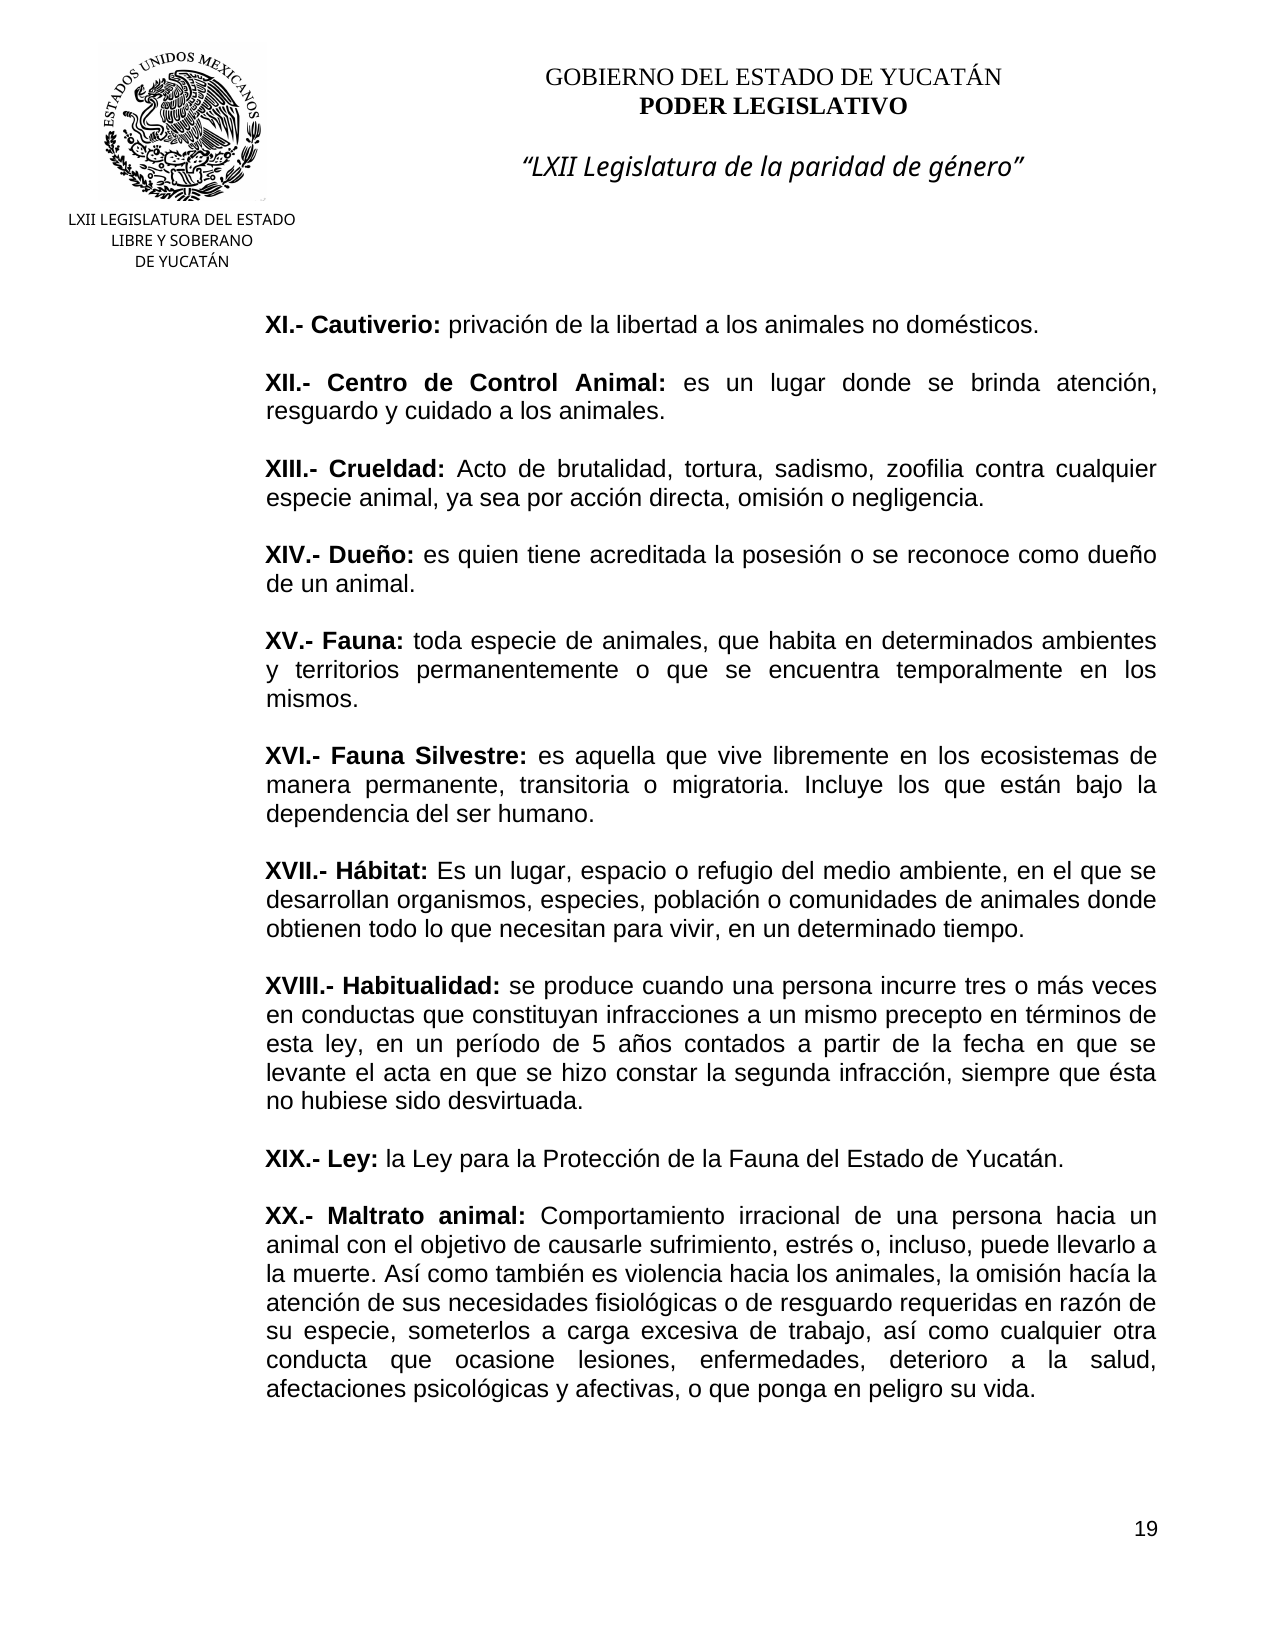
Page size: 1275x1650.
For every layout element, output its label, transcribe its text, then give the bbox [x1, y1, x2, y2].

text XV.- Fauna: toda especie de animales, que habita en determinados ambientes y territorios permanentemente o que se encuentra temporalmente en los mismos. [265, 626, 1158, 713]
text XVIII.- Habitualidad: se produce cuando una persona incurre tres o más veces en conductas que constituyan infracciones a un mismo precepto en términos de esta ley, en un período de 5 años contados a partir de la fecha en que se levante el acta en que se hizo constar la segunda infracción, siempre que ésta no hubiese sido desvirtuada. [265, 971, 1158, 1115]
text XVII.- Hábitat: Es un lugar, espacio o refugio del medio ambiente, en el que se desarrollan organismos, especies, población o comunidades de animales donde obtienen todo lo que necesitan para vivir, en un determinado tiempo. [265, 856, 1158, 943]
text XVI.- Fauna Silvestre: es aquella que vive libremente en los ecosistemas de manera permanente, transitoria o migratoria. Incluye los que están bajo la dependencia del ser humano. [265, 741, 1158, 828]
text XIX.- Ley: la Ley para la Protección de la Fauna del Estado de Yucatán. [265, 1144, 1158, 1173]
text XIV.- Dueño: es quien tiene acreditada la posesión o se reconoce como dueño de un animal. [265, 540, 1158, 598]
text XX.- Maltrato animal: Comportamiento irracional de una persona hacia un animal con el objetivo de causarle sufrimiento, estrés o, incluso, puede llevarlo a la muerte. Así como también es violencia hacia los animales, la omisión hacía la atención de sus necesidades fisiológicas o de resguardo requeridas en razón de su especie, someterlos a carga excesiva de trabajo, así como cualquier otra conducta que ocasione lesiones, enfermedades, deterioro a la salud, afectaciones psicológicas y afectivas, o que ponga en peligro su vida. [265, 1201, 1158, 1403]
picture [98, 42, 267, 201]
text XIII.- Crueldad: Acto de brutalidad, tortura, sadismo, zoofilia contra cualquier especie animal, ya sea por acción directa, omisión o negligencia. [265, 454, 1158, 511]
text XII.- Centro de Control Animal: es un lugar donde se brinda atención, resguardo y cuidado a los animales. [265, 368, 1158, 425]
text XI.- Cautiverio: privación de la libertad a los animales no domésticos. [265, 310, 1158, 339]
